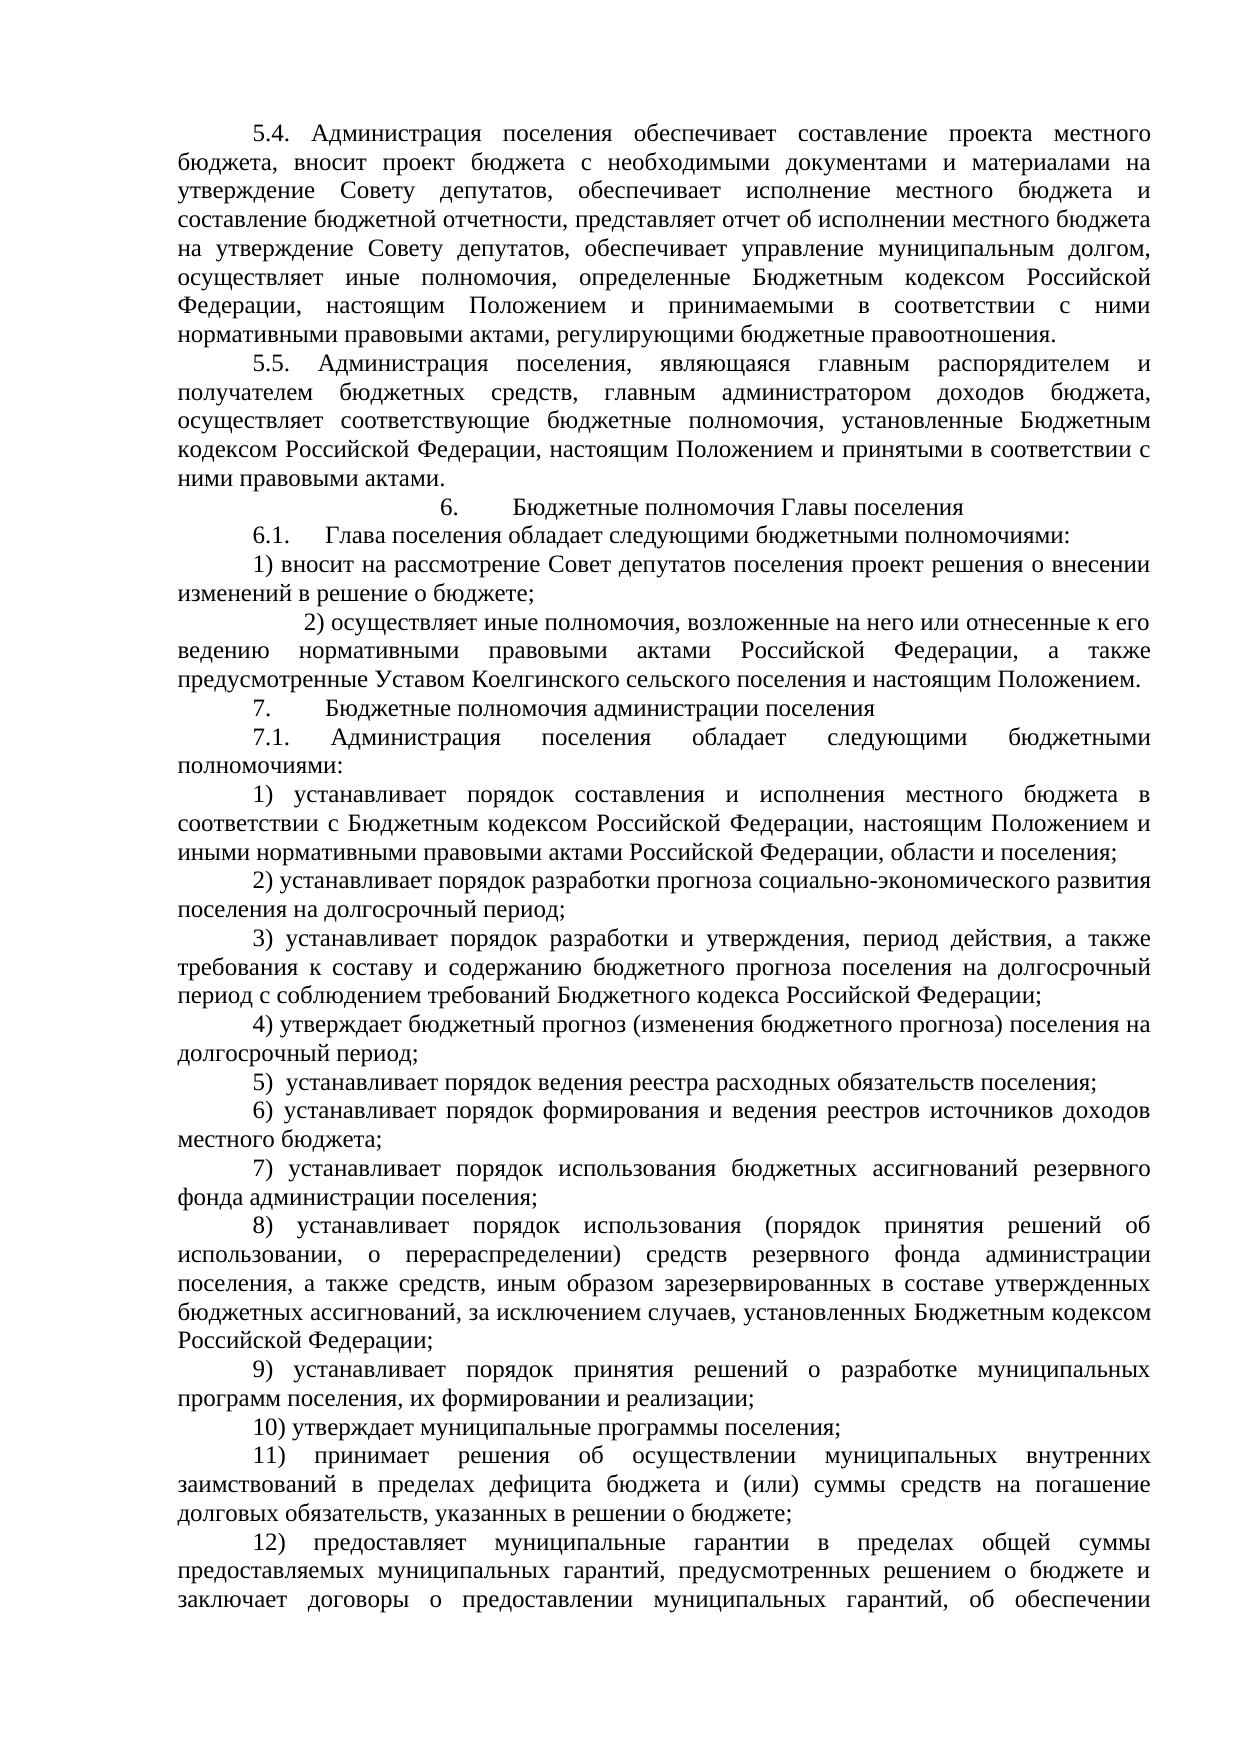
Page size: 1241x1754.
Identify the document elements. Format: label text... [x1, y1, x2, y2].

text 6.1. Глава поселения обладает следующими бюджетными полномочиями: [177, 521, 1152, 549]
text 2) устанавливает порядок разработки прогноза социально-экономического развития поселения на долгосрочный период; [177, 866, 1152, 923]
text 6) устанавливает порядок формирования и ведения реестров источников доходов местного бюджета; [177, 1096, 1152, 1153]
text 2) осуществляет иные полномочия, возложенные на него или отнесенные к его ведению нормативными правовыми актами Российской Федерации, а также предусмотренные Уставом Коелгинского сельского поселения и настоящим Положением. [177, 607, 1152, 693]
text 6. Бюджетные полномочия Главы поселения [177, 492, 1152, 521]
text 1) вносит на рассмотрение Совет депутатов поселения проект решения о внесении изменений в решение о бюджете; [177, 549, 1152, 607]
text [177, 1527, 1152, 1613]
text 11) принимает решения об осуществлении муниципальных внутренних заимствований в пределах дефицита бюджета и (или) суммы средств на погашение долговых обязательств, указанных в решении о бюджете; [177, 1441, 1152, 1527]
text 4) утверждает бюджетный прогноз (изменения бюджетного прогноза) поселения на долгосрочный период; [177, 1009, 1152, 1067]
text 7. Бюджетные полномочия администрации поселения [177, 693, 1152, 722]
text 7.1. Администрация поселения обладает следующими бюджетными полномочиями: [177, 722, 1152, 779]
text 1) устанавливает порядок составления и исполнения местного бюджета в соответствии с Бюджетным кодексом Российской Федерации, настоящим Положением и иными нормативными правовыми актами Российской Федерации, области и поселения; [177, 779, 1152, 866]
text 10) утверждает муниципальные программы поселения; [177, 1412, 1152, 1441]
text 5) устанавливает порядок ведения реестра расходных обязательств поселения; [177, 1067, 1152, 1096]
text 8) устанавливает порядок использования (порядок принятия решений об использовании, о перераспределении) средств резервного фонда администрации поселения, а также средств, иным образом зарезервированных в составе утвержденных бюджетных ассигнований, за исключением случаев, установленных Бюджетным кодексом Российской Федерации; [177, 1211, 1152, 1354]
text 5.5. Администрация поселения, являющаяся главным распорядителем и получателем бюджетных средств, главным администратором доходов бюджета, осуществляет соответствующие бюджетные полномочия, установленные Бюджетным кодексом Российской Федерации, настоящим Положением и принятыми в соответствии с ними правовыми актами. [177, 348, 1152, 492]
text 9) устанавливает порядок принятия решений о разработке муниципальных программ поселения, их формировании и реализации; [177, 1354, 1152, 1412]
text 7) устанавливает порядок использования бюджетных ассигнований резервного фонда администрации поселения; [177, 1153, 1152, 1211]
text 5.4. Администрация поселения обеспечивает составление проекта местного бюджета, вносит проект бюджета с необходимыми документами и материалами на утверждение Совету депутатов, обеспечивает исполнение местного бюджета и составление бюджетной отчетности, представляет отчет об исполнении местного бюджета на утверждение Совету депутатов, обеспечивает управление муниципальным долгом, осуществляет иные полномочия, определенные Бюджетным кодексом Российской Федерации, настоящим Положением и принимаемыми в соответствии с ними нормативными правовыми актами, регулирующими бюджетные правоотношения. [177, 118, 1152, 348]
text 3) устанавливает порядок разработки и утверждения, период действия, а также требования к составу и содержанию бюджетного прогноза поселения на долгосрочный период с соблюдением требований Бюджетного кодекса Российской Федерации; [177, 923, 1152, 1009]
